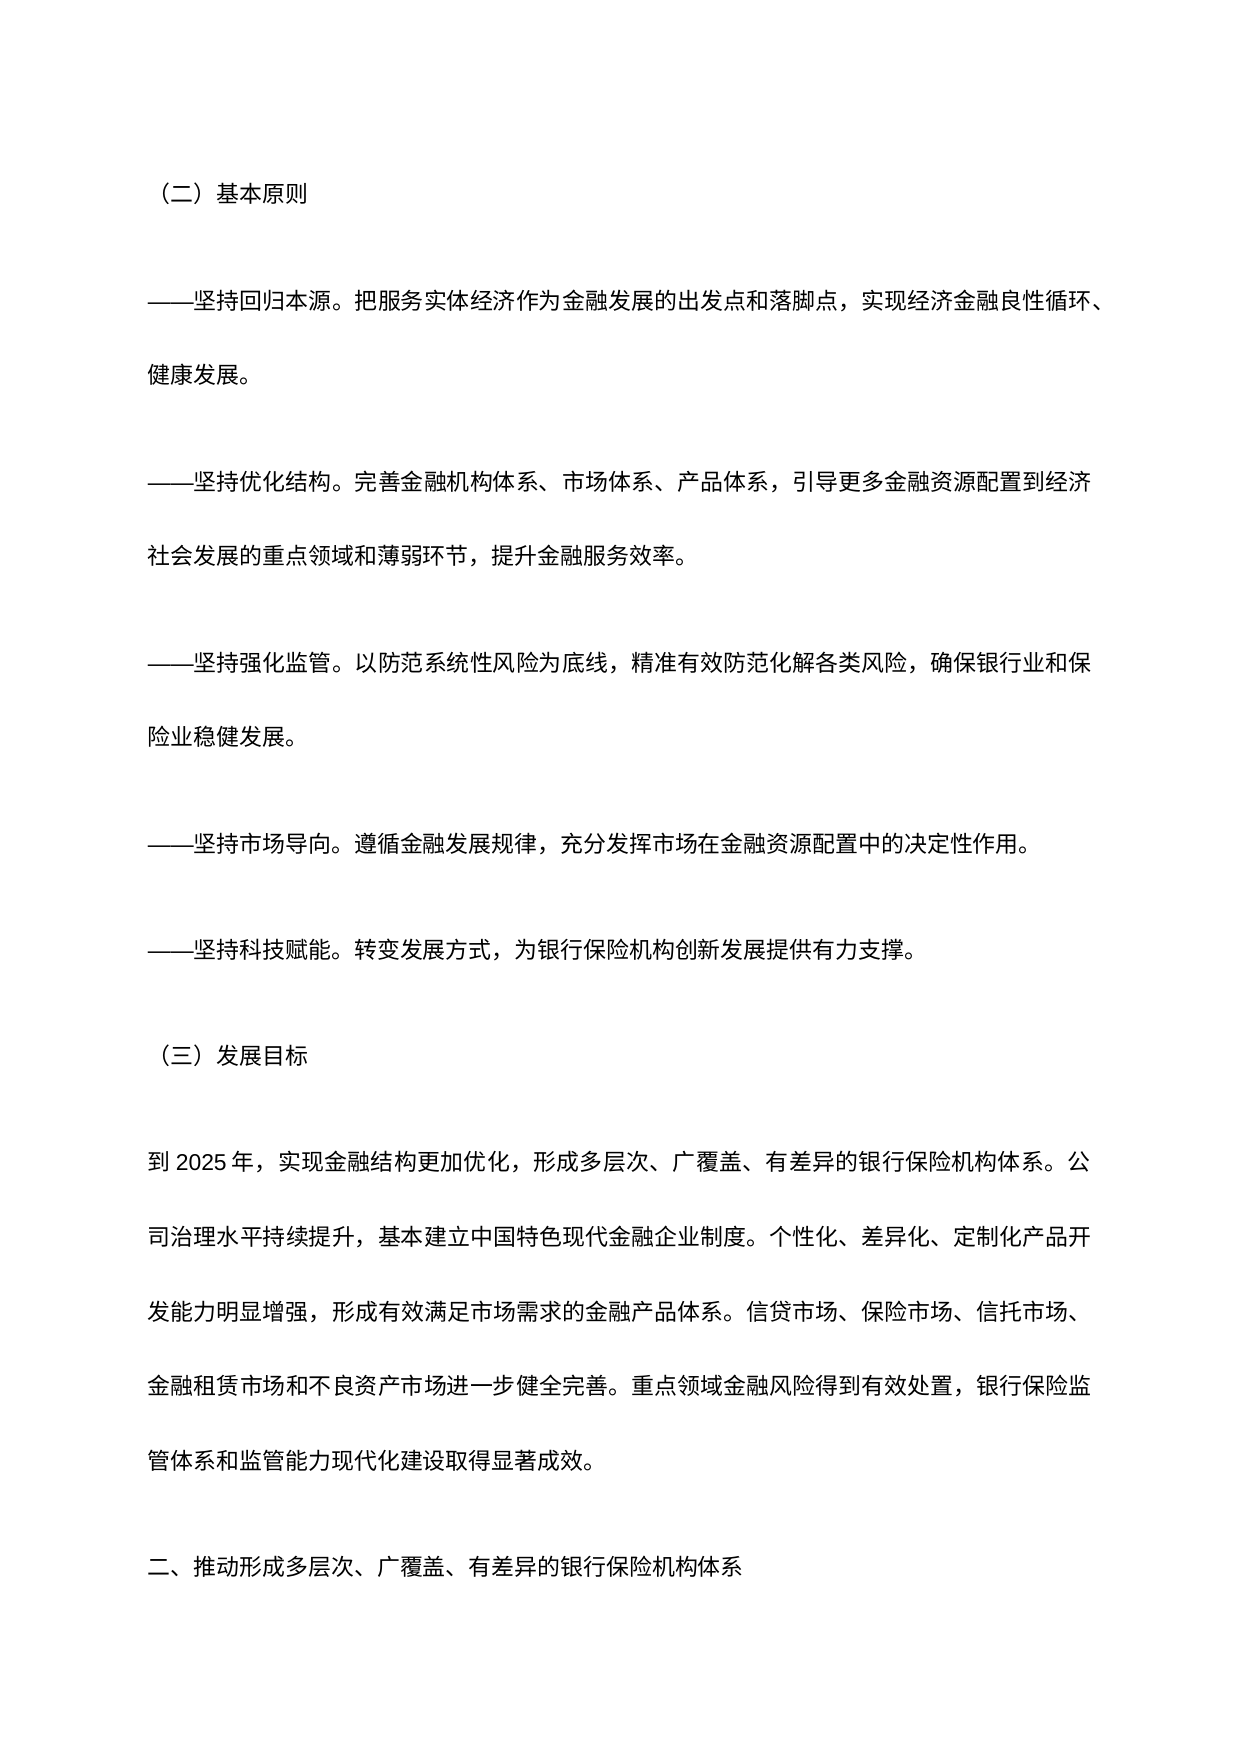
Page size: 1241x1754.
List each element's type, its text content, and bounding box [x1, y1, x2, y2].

text ——坚持优化结构。完善金融机构体系、市场体系、产品体系，引导更多金融资源配置到经济社会发展的重点领域和薄弱环节，提升金融服务效率。 [148, 448, 1092, 587]
text ——坚持市场导向。遵循金融发展规律，充分发挥市场在金融资源配置中的决定性作用。 [148, 809, 1092, 874]
text （三）发展目标 [148, 1022, 1092, 1087]
text 二、推动形成多层次、广覆盖、有差异的银行保险机构体系 [148, 1533, 1092, 1598]
text （二）基本原则 [148, 161, 1092, 226]
text ——坚持回归本源。把服务实体经济作为金融发展的出发点和落脚点，实现经济金融良性循环、健康发展。 [148, 267, 1092, 406]
text 到2025年，实现金融结构更加优化，形成多层次、广覆盖、有差异的银行保险机构体系。公司治理水平持续提升，基本建立中国特色现代金融企业制度。个性化、差异化、定制化产品开发能力明显增强，形成有效满足市场需求的金融产品体系。信贷市场、保险市场、信托市场、金融租赁市场和不良资产市场进一步健全完善。重点领域金融风险得到有效处置，银行保险监管体系和监管能力现代化建设取得显著成效。 [148, 1128, 1092, 1492]
text ——坚持科技赋能。转变发展方式，为银行保险机构创新发展提供有力支撑。 [148, 916, 1092, 981]
text ——坚持强化监管。以防范系统性风险为底线，精准有效防范化解各类风险，确保银行业和保险业稳健发展。 [148, 629, 1092, 768]
